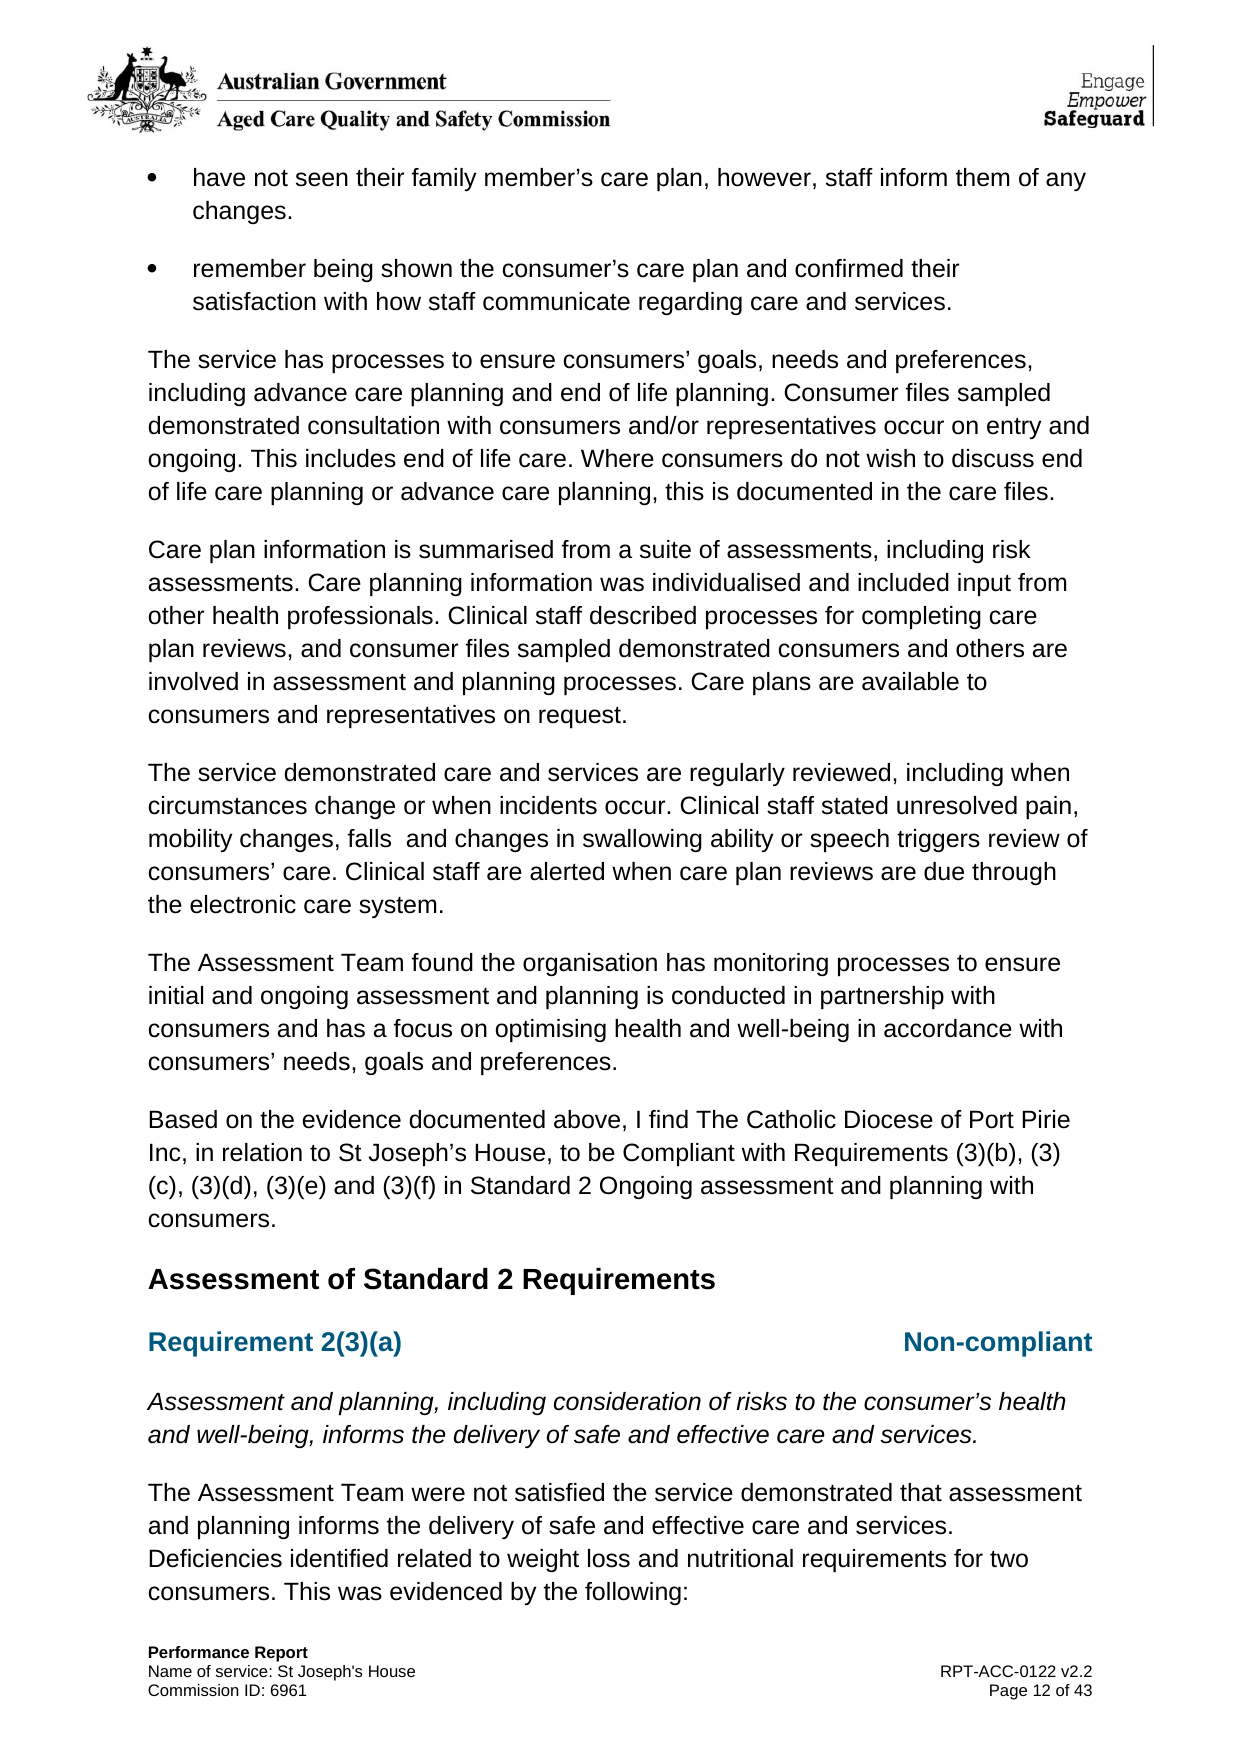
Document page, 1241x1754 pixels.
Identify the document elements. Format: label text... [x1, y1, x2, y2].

subtitle Assessment of Standard 2 Requirements [148, 1262, 1092, 1296]
list remember being shown the consumer’s care plan and confirmed their satisfaction with how staff communicate regarding care and services. [148, 254, 1092, 316]
text The service demonstrated care and services are regularly reviewed, including when circumstances change or when incidents occur. Clinical staff stated unresolved pain, mobility changes, falls and changes in swallowing ability or speech triggers review of consumers’ care. Clinical staff are alerted when care plan reviews are due through the electronic care system. [148, 758, 1092, 919]
picture [1, 0, 1241, 154]
text The Assessment Team were not satisfied the service demonstrated that assessment and planning informs the delivery of safe and effective care and services. Deficiencies identified related to weight loss and nutritional requirements for two consumers. This was evidenced by the following: [148, 1478, 1092, 1606]
text Care plan information is summarised from a suite of assessments, including risk assessments. Care planning information was individualised and included input from other health professionals. Clinical staff described processes for completing care plan reviews, and consumer files sampled demonstrated consumers and others are involved in assessment and planning processes. Care plans are available to consumers and representatives on request. [148, 535, 1092, 729]
list have not seen their family member’s care plan, however, staff inform them of any changes. [148, 162, 1092, 224]
text Based on the evidence documented above, I find The Catholic Diocese of Port Pirie Inc, in relation to St Joseph’s House, to be Compliant with Requirements (3)(b), (3)(c), (3)(d), (3)(e) and (3)(f) in Standard 2 Ongoing assessment and planning with consumers. [148, 1105, 1092, 1233]
text The Assessment Team found the organisation has monitoring processes to ensure initial and ongoing assessment and planning is conducted in partnership with consumers and has a focus on optimising health and well-being in accordance with consumers’ needs, goals and preferences. [148, 948, 1092, 1076]
text Assessment and planning, including consideration of risks to the consumer’s health and well-being, informs the delivery of safe and effective care and services. [148, 1387, 1092, 1448]
text The service has processes to ensure consumers’ goals, needs and preferences, including advance care planning and end of life planning. Consumer files sampled demonstrated consultation with consumers and/or representatives occur on entry and ongoing. This includes end of life care. Where consumers do not wish to discuss end of life care planning or advance care planning, this is documented in the care files. [148, 345, 1092, 506]
subtitle Requirement 2(3)(a) Non-compliant [148, 1326, 1092, 1357]
